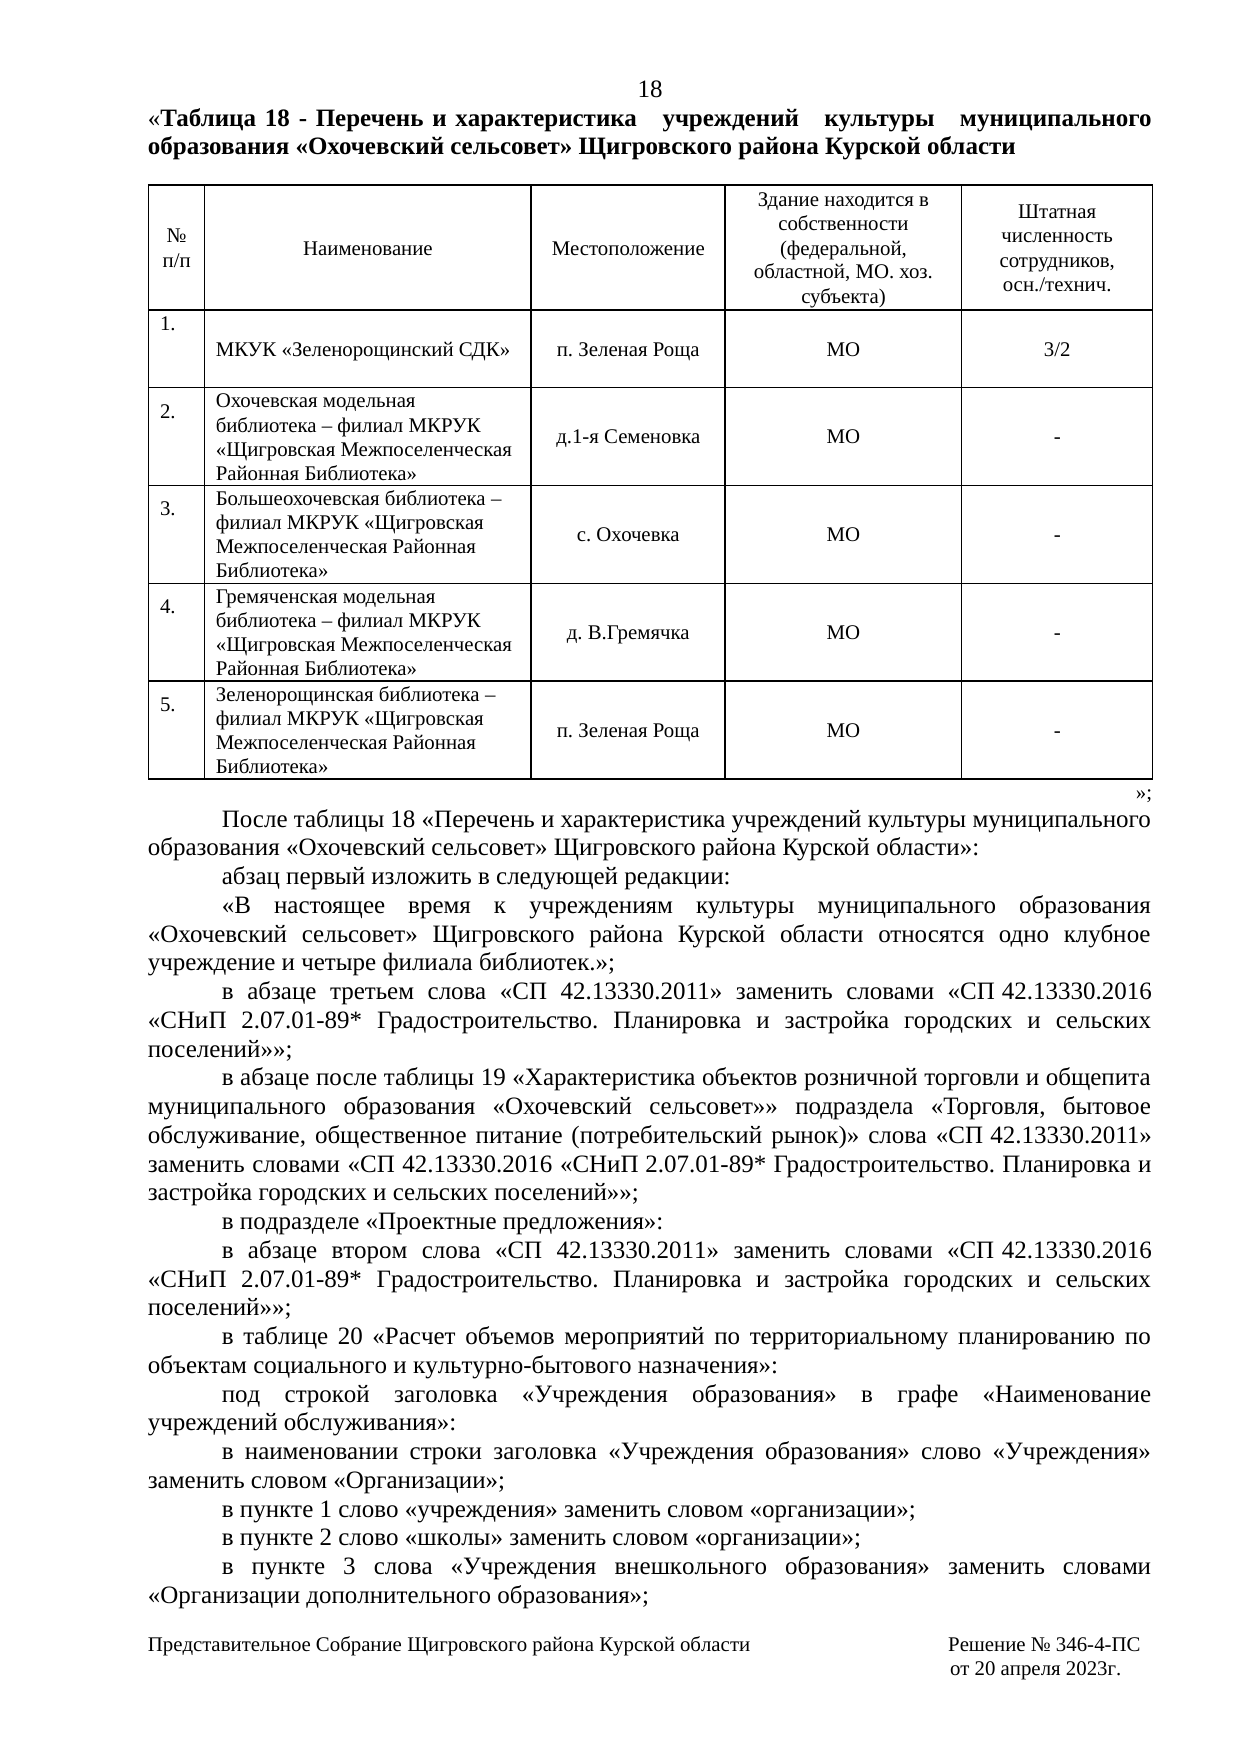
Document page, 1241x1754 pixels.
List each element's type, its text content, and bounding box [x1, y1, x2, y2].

text «Таблица 18 - Перечень и характеристика учреждений культуры муниципального образования «Охочевский сельсовет» Щигровского района Курской области [148, 103, 1152, 160]
table_header Здание находится в собственности (федеральной, областной, МО. хоз. субъекта) [726, 186, 961, 309]
table_header Местоположение [532, 186, 724, 309]
table_cell 3/2 [962, 311, 1152, 387]
table_cell п. Зеленая Роща [532, 311, 724, 387]
text в пункте 2 слово «школы» заменить словом «организации»; [148, 1522, 1152, 1551]
text После таблицы 18 «Перечень и характеристика учреждений культуры муниципального образования «Охочевский сельсовет» Щигровского района Курской области»: [148, 804, 1152, 861]
text в абзаце третьем слова «СП 42.13330.2011» заменить словами «СП 42.13330.2016 «СНиП 2.07.01-89* Градостроительство. Планировка и застройка городских и сельских поселений»»; [148, 976, 1152, 1062]
table_header Штатная численность сотрудников, осн./технич. [962, 186, 1152, 309]
table_cell МКУК «Зеленорощинский СДК» [205, 311, 530, 387]
table_cell с. Охочевка [532, 486, 724, 582]
table_cell [149, 311, 204, 387]
text в пункте 3 слова «Учреждения внешкольного образования» заменить словами «Организации дополнительного образования»; [148, 1551, 1152, 1609]
table_cell МО [726, 486, 961, 582]
table_cell [149, 584, 204, 680]
text в абзаце втором слова «СП 42.13330.2011» заменить словами «СП 42.13330.2016 «СНиП 2.07.01-89* Градостроительство. Планировка и застройка городских и сельских поселений»»; [148, 1235, 1152, 1321]
table_cell Гремяченская модельная библиотека – филиал МКРУК «Щигровская Межпоселенческая Районная Библиотека» [205, 584, 530, 680]
table_cell Большеохочевская библиотека – филиал МКРУК «Щигровская Межпоселенческая Районная Библиотека» [205, 486, 530, 582]
table_cell Зеленорощинская библиотека – филиал МКРУК «Щигровская Межпоселенческая Районная Библиотека» [205, 682, 530, 778]
text в пункте 1 слово «учреждения» заменить словом «организации»; [148, 1494, 1152, 1522]
table_cell МО [726, 682, 961, 778]
text в подразделе «Проектные предложения»: [148, 1206, 1152, 1235]
table_cell - [962, 486, 1152, 582]
table_header № п/п [149, 186, 204, 309]
table_cell - [962, 388, 1152, 485]
table_cell д.1-я Семеновка [532, 388, 724, 485]
table_cell МО [726, 311, 961, 387]
table_cell МО [726, 584, 961, 680]
text »; [148, 780, 1152, 804]
table_cell МО [726, 388, 961, 485]
table_cell д. В.Гремячка [532, 584, 724, 680]
text «В настоящее время к учреждениям культуры муниципального образования «Охочевский сельсовет» Щигровского района Курской области относятся одно клубное учреждение и четыре филиала библиотек.»; [148, 890, 1152, 976]
table_cell п. Зеленая Роща [532, 682, 724, 778]
table_cell - [962, 682, 1152, 778]
text в абзаце после таблицы 19 «Характеристика объектов розничной торговли и общепита муниципального образования «Охочевский сельсовет»» подраздела «Торговля, бытовое обслуживание, общественное питание (потребительский рынок)» слова «СП 42.13330.2011» заменить словами «СП 42.13330.2016 «СНиП 2.07.01-89* Градостроительство. Планировка и застройка городских и сельских поселений»»; [148, 1062, 1152, 1206]
table_cell [149, 486, 204, 582]
table_cell [149, 682, 204, 778]
table_cell [149, 388, 204, 485]
text в таблице 20 «Расчет объемов мероприятий по территориальному планированию по объектам социального и культурно-бытового назначения»: [148, 1321, 1152, 1379]
text абзац первый изложить в следующей редакции: [148, 861, 1152, 890]
table_cell - [962, 584, 1152, 680]
table_cell Охочевская модельная библиотека – филиал МКРУК «Щигровская Межпоселенческая Районная Библиотека» [205, 388, 530, 485]
table_header Наименование [205, 186, 530, 309]
text в наименовании строки заголовка «Учреждения образования» слово «Учреждения» заменить словом «Организации»; [148, 1436, 1152, 1494]
text под строкой заголовка «Учреждения образования» в графе «Наименование учреждений обслуживания»: [148, 1379, 1152, 1436]
